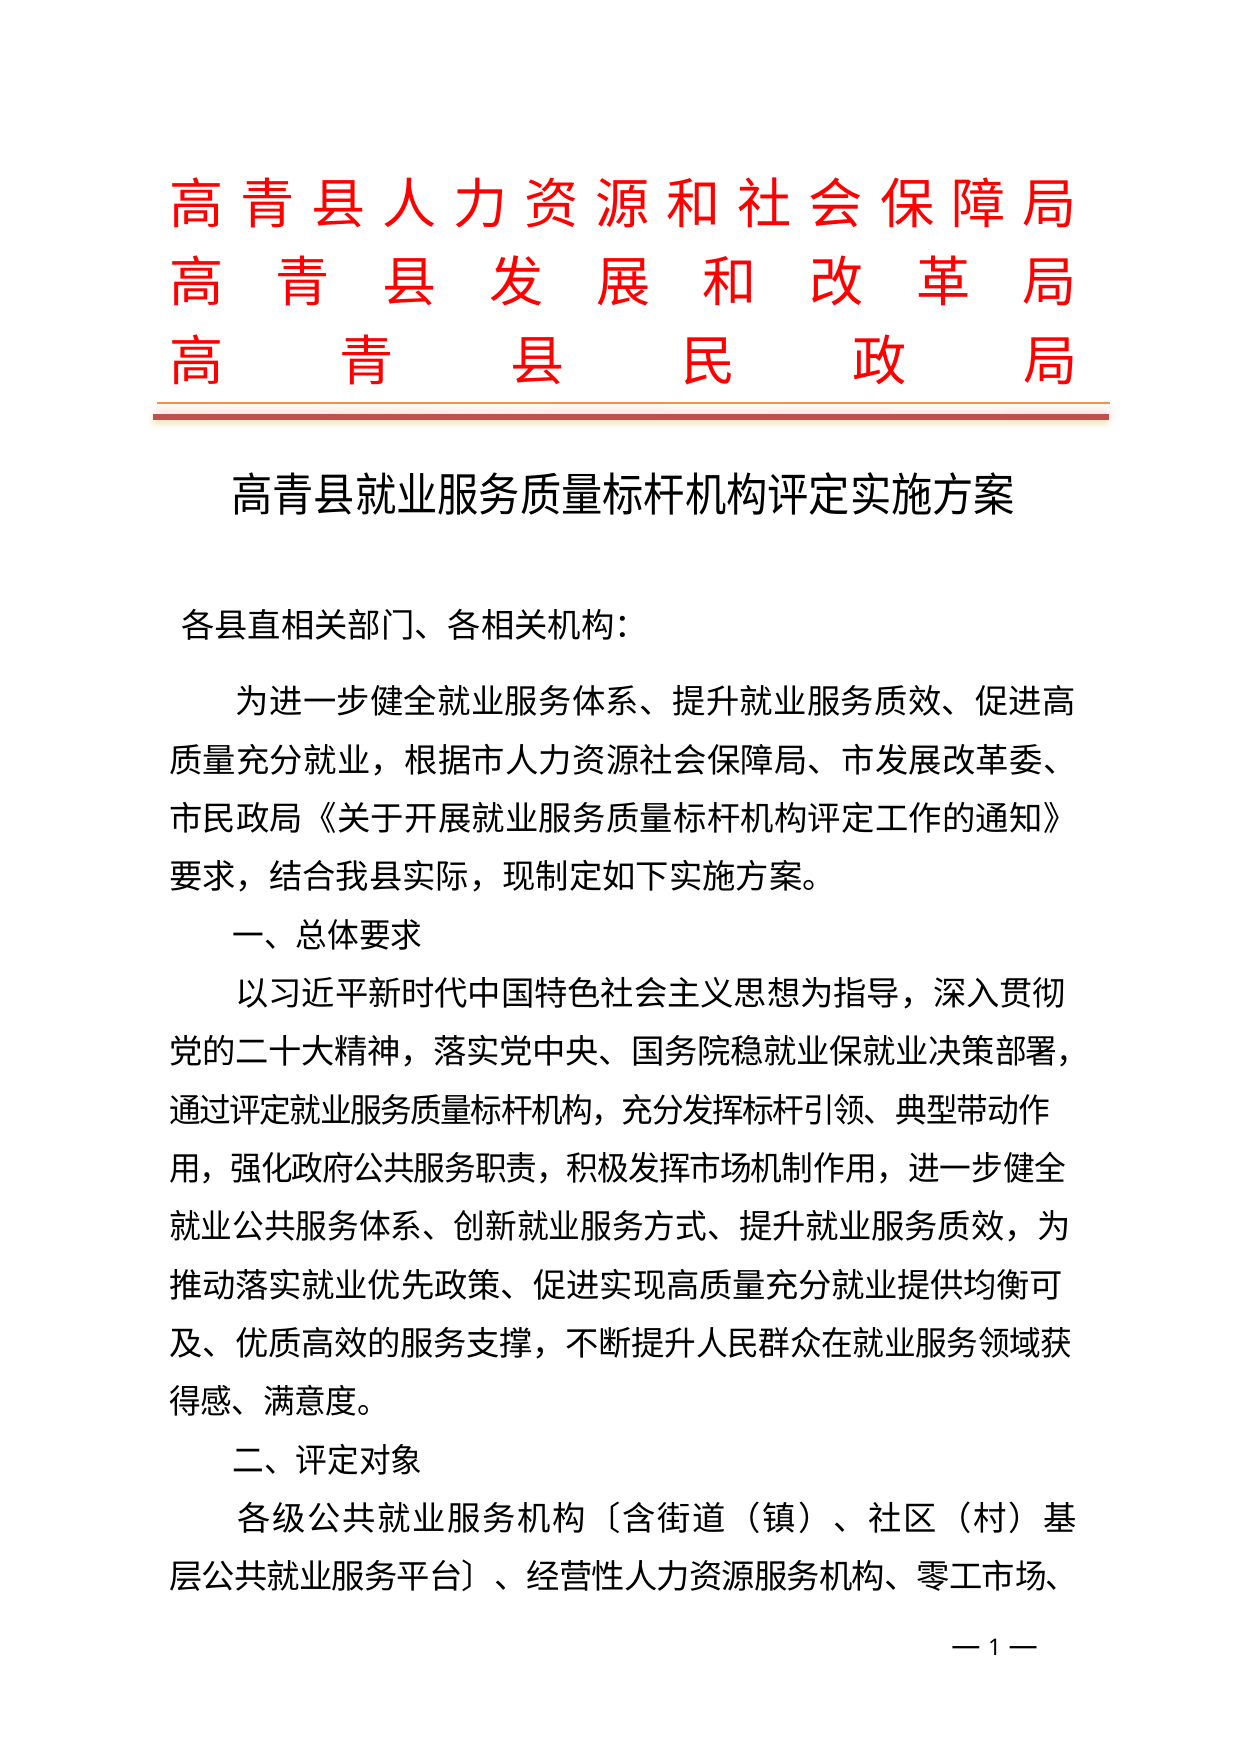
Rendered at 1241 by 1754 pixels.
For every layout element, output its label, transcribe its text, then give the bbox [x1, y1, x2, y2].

text 以习近平新时代中国特色社会主义思想为指导，深入贯彻党的二十大精神，落实党中央、国务院稳就业保就业决策部署，通过评定就业服务质量标杆机构，充分发挥标杆引领、典型带动作用，强化政府公共服务职责，积极发挥市场机制作用，进一步健全就业公共服务体系、创新就业服务方式、提升就业服务质效，为推动落实就业优先政策、促进实现高质量充分就业提供均衡可及、优质高效的服务支撑，不断提升人民群众在就业服务领域获得感、满意度。 [169, 959, 1077, 1426]
text 高青县就业服务质量标杆机构评定实施方案 [169, 458, 1077, 524]
text 一、总体要求 [169, 901, 1077, 959]
text 为进一步健全就业服务体系、提升就业服务质效、促进高质量充分就业，根据市人力资源社会保障局、市发展改革委、市民政局《关于开展就业服务质量标杆机构评定工作的通知》要求，结合我县实际，现制定如下实施方案。 [169, 667, 1077, 901]
text 高青县民政局 [169, 317, 1077, 396]
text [169, 1484, 1077, 1601]
text 高青县发展和改革局 [169, 239, 1077, 317]
text 高青县人力资源和社会保障局 [169, 160, 1077, 239]
text 各县直相关部门、各相关机构： [181, 598, 1044, 647]
text 二、评定对象 [169, 1426, 1077, 1484]
